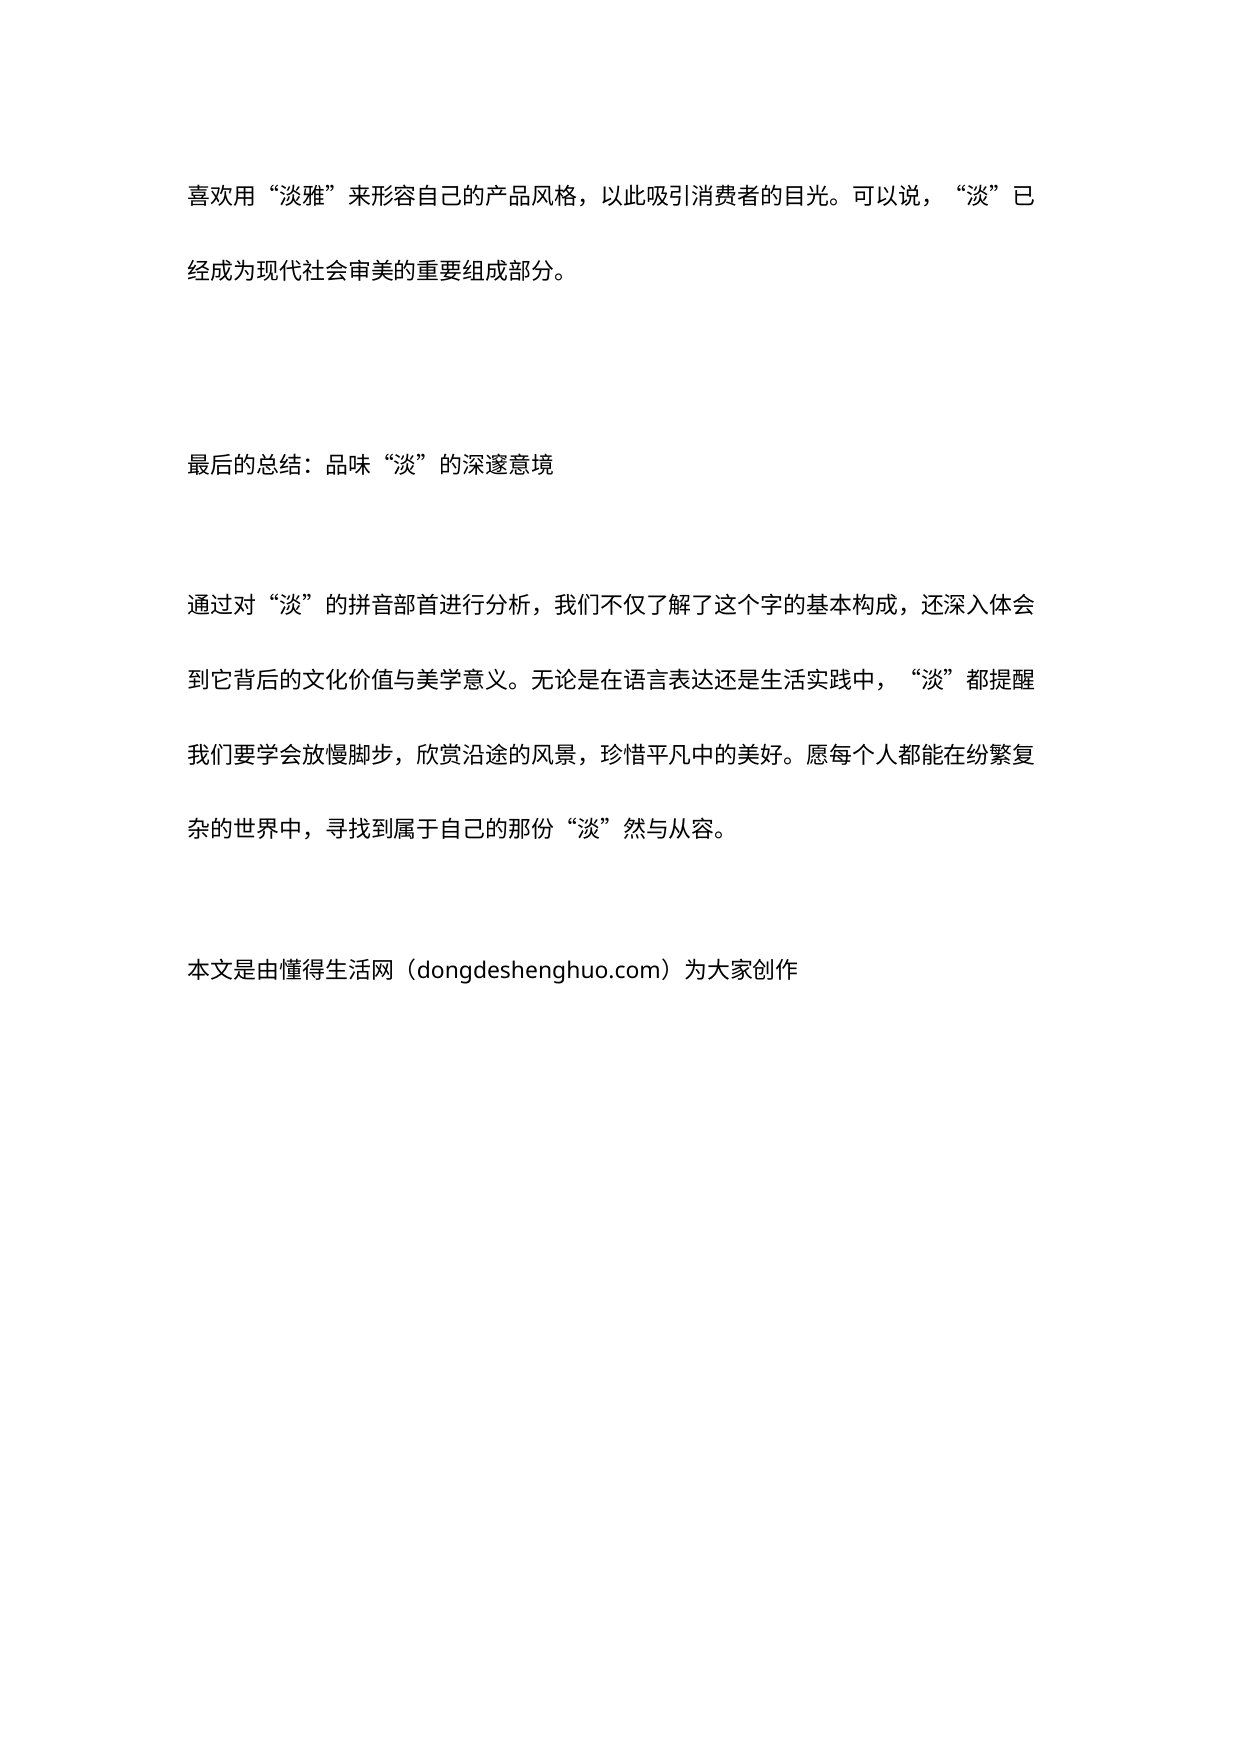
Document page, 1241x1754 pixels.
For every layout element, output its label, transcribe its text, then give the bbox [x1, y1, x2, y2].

text 最后的总结：品味“淡”的深邃意境 [187, 431, 1053, 496]
text 本文是由懂得生活网（dongdeshenghuo.com）为大家创作 [187, 936, 1053, 1001]
text 通过对“淡”的拼音部首进行分析，我们不仅了解了这个字的基本构成，还深入体会到它背后的文化价值与美学意义。无论是在语言表达还是生活实践中，“淡”都提醒我们要学会放慢脚步，欣赏沿途的风景，珍惜平凡中的美好。愿每个人都能在纷繁复杂的世界中，寻找到属于自己的那份“淡”然与从容。 [187, 571, 1053, 860]
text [187, 162, 1053, 302]
